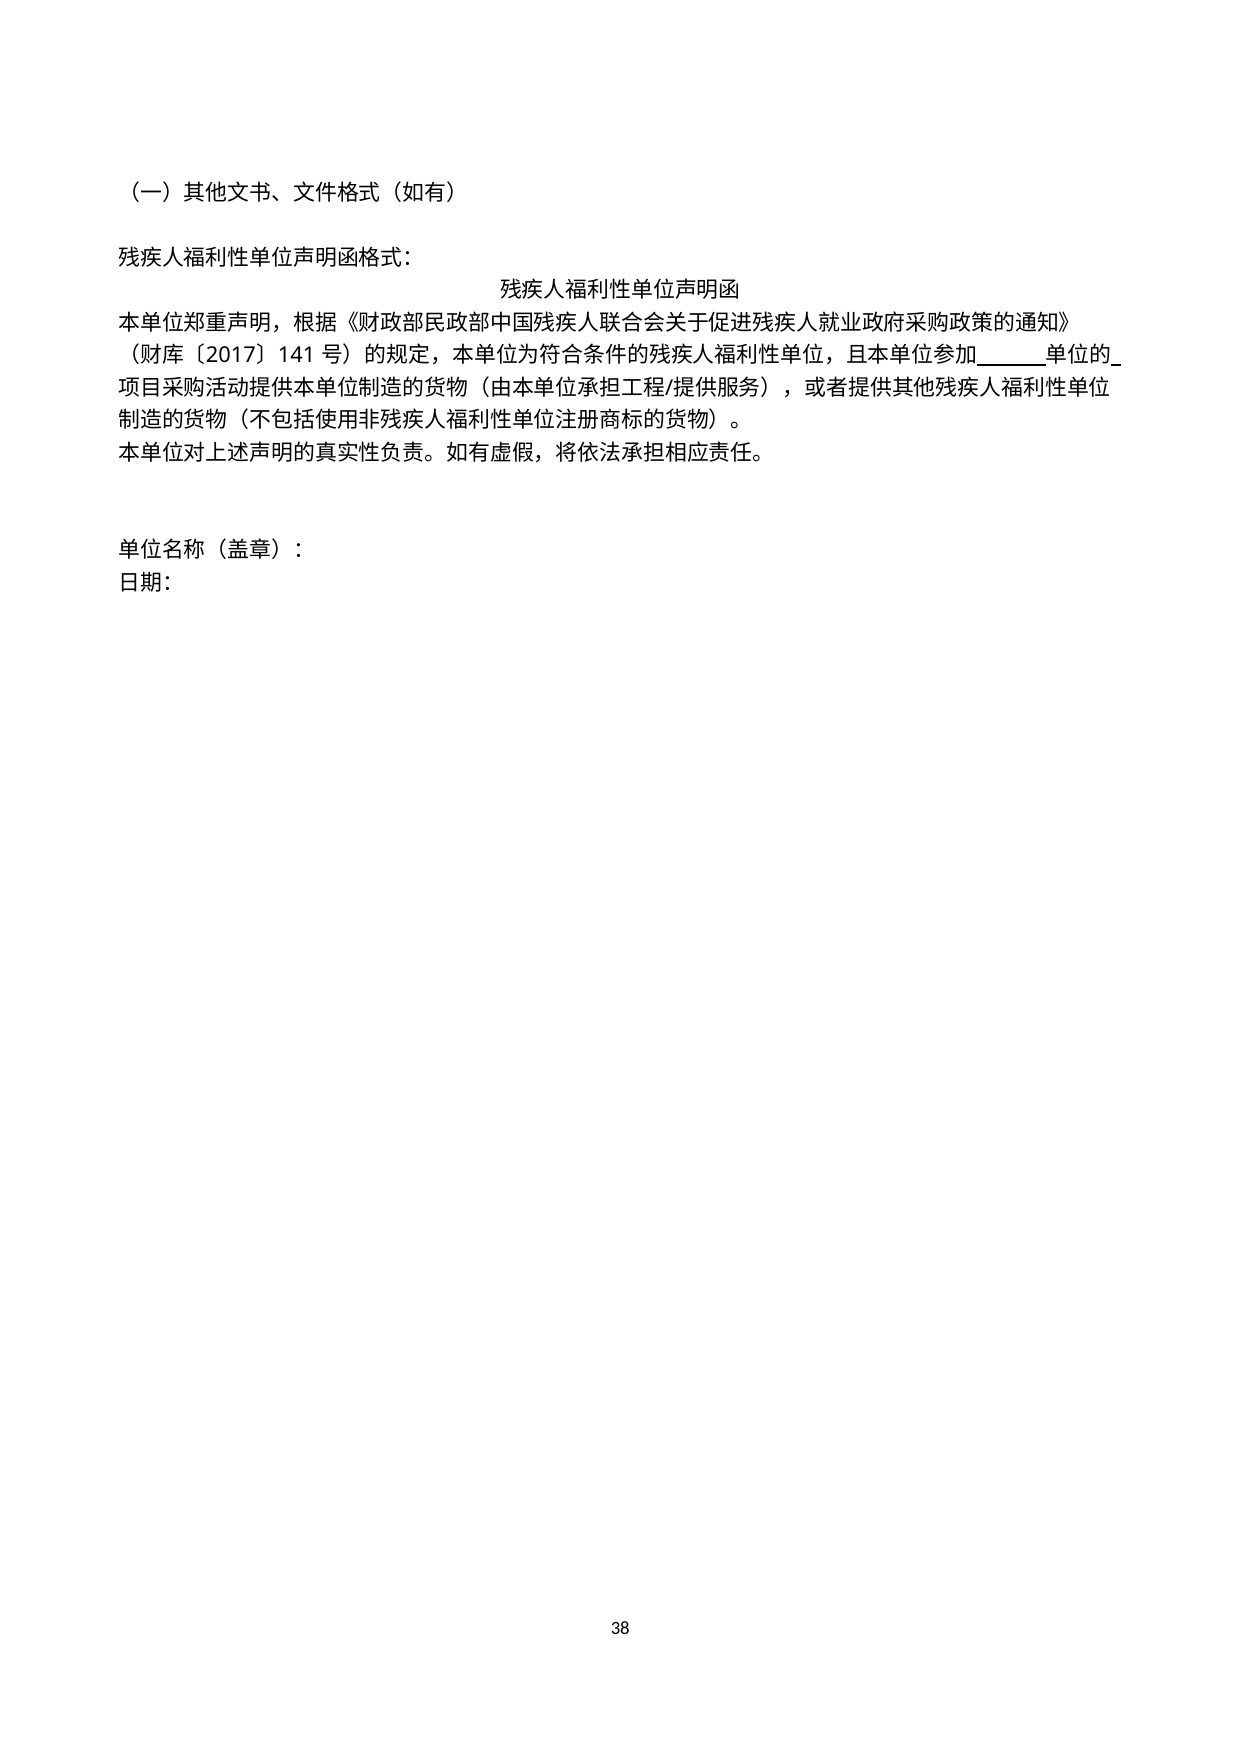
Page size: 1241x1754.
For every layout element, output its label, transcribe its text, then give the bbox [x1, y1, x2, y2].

text 单位名称（盖章）： [118, 532, 1122, 564]
text 本单位郑重声明，根据《财政部民政部中国残疾人联合会关于促进残疾人就业政府采购政策的通知》（财库〔2017〕141 号）的规定，本单位为符合条件的残疾人福利性单位，且本单位参加 单位的 项目采购活动提供本单位制造的货物（由本单位承担工程/提供服务），或者提供其他残疾人福利性单位制造的货物（不包括使用非残疾人福利性单位注册商标的货物）。 [118, 304, 1122, 434]
text 本单位对上述声明的真实性负责。如有虚假，将依法承担相应责任。 [118, 434, 1122, 467]
text （一）其他文书、文件格式（如有） [118, 174, 1122, 207]
text 残疾人福利性单位声明函 [118, 272, 1122, 304]
text 日期： [118, 564, 1122, 597]
text 残疾人福利性单位声明函格式： [118, 239, 1122, 272]
